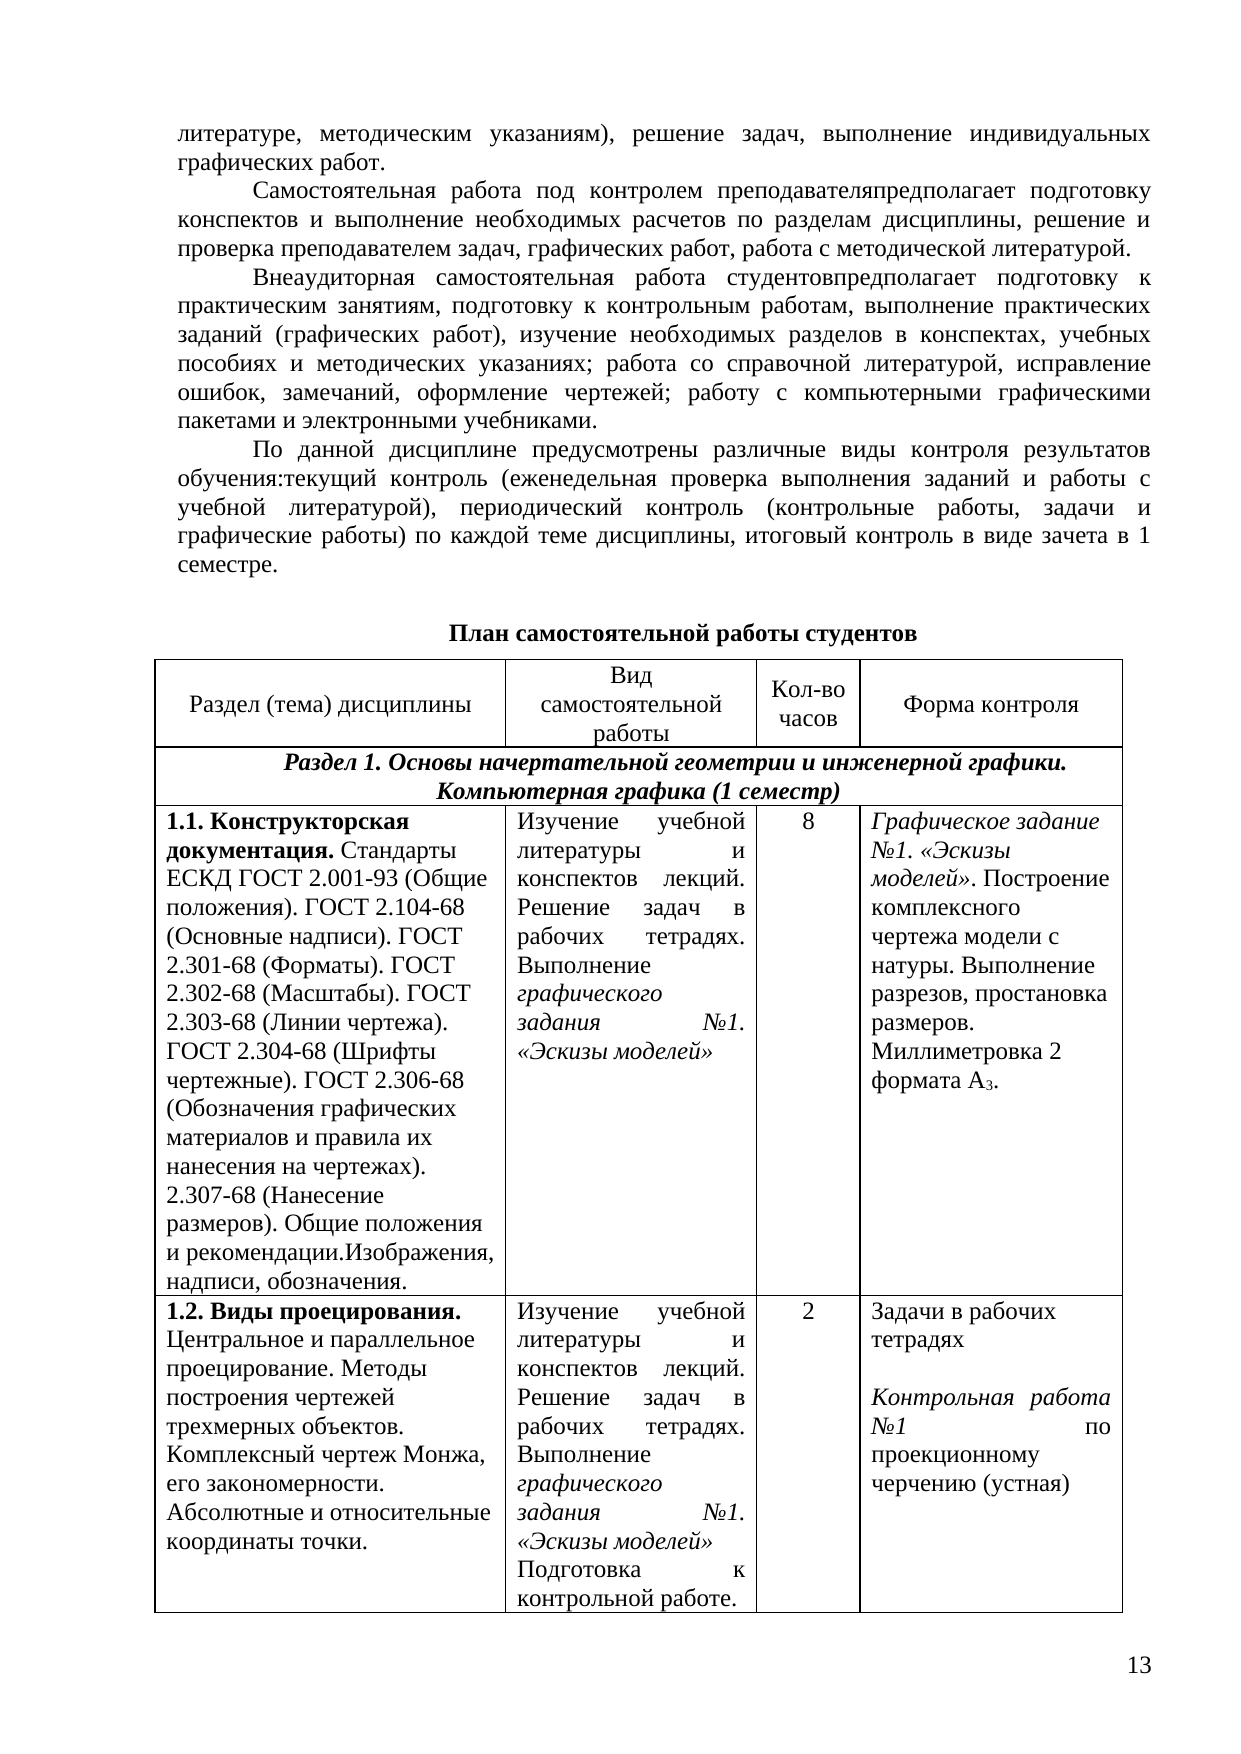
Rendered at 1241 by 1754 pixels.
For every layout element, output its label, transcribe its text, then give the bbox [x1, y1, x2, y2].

text По данной дисциплине предусмотрены различные виды контроля результатов обучения:текущий контроль (еженедельная проверка выполнения заданий и работы с учебной литературой), периодический контроль (контрольные работы, задачи и графические работы) по каждой теме дисциплины, итоговый контроль в виде зачета в 1 семестре. [177, 434, 1152, 578]
table_header Вид самостоятельной работы [506, 660, 756, 746]
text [177, 118, 1152, 176]
table_cell 1.1. Конструкторская документация. Стандарты ЕСКД ГОСТ 2.001-93 (Общие положения). ГОСТ 2.104-68 (Основные надписи). ГОСТ 2.301-68 (Форматы). ГОСТ 2.302-68 (Масштабы). ГОСТ 2.303-68 (Линии чертежа). ГОСТ 2.304-68 (Шрифты чертежные). ГОСТ 2.306-68 (Обозначения графических материалов и правила их нанесения на чертежах). 2.307-68 (Нанесение размеров). Общие положения и рекомендации.Изображения, надписи, обозначения. [156, 806, 505, 1295]
table_cell 8 [757, 806, 859, 1295]
table_cell 1.2. Виды проецирования. Центральное и параллельное проецирование. Методы построения чертежей трехмерных объектов. Комплексный чертеж Монжа, его закономерности. Абсолютные и относительные координаты точки. [156, 1296, 505, 1612]
table_cell Графическое задание №1. «Эскизы моделей». Построение комплексного чертежа модели с натуры. Выполнение разрезов, простановка размеров. Миллиметровка 2 формата А3. [861, 806, 1122, 1295]
text Самостоятельная работа под контролем преподавателяпредполагает подготовку конспектов и выполнение необходимых расчетов по разделам дисциплины, решение и проверка преподавателем задач, графических работ, работа с методической литературой. [177, 176, 1152, 262]
table_cell Задачи в рабочих тетрадях Контрольная работа №1 по проекционному черчению (устная) [861, 1296, 1122, 1612]
table_header Форма контроля [861, 660, 1122, 746]
table_header Кол-во часов [757, 660, 859, 746]
text Внеаудиторная самостоятельная работа студентовпредполагает подготовку к практическим занятиям, подготовку к контрольным работам, выполнение практических заданий (графических работ), изучение необходимых разделов в конспектах, учебных пособиях и методических указаниях; работа со справочной литературой, исправление ошибок, замечаний, оформление чертежей; работу с компьютерными графическими пакетами и электронными учебниками. [177, 262, 1152, 434]
table_cell Изучение учебной литературы и конспектов лекций. Решение задач в рабочих тетрадях. Выполнение графического задания №1. «Эскизы моделей» Подготовка к контрольной работе. [506, 1296, 756, 1612]
text План самостоятельной работы студентов [177, 618, 1152, 647]
table_cell 2 [757, 1296, 859, 1612]
table_cell Раздел 1. Основы начертательной геометрии и инженерной графики. Компьютерная графика (1 семестр) [156, 748, 1122, 805]
table_cell Изучение учебной литературы и конспектов лекций. Решение задач в рабочих тетрадях. Выполнение графического задания №1. «Эскизы моделей» [506, 806, 756, 1295]
table_header Раздел (тема) дисциплины [156, 660, 505, 746]
